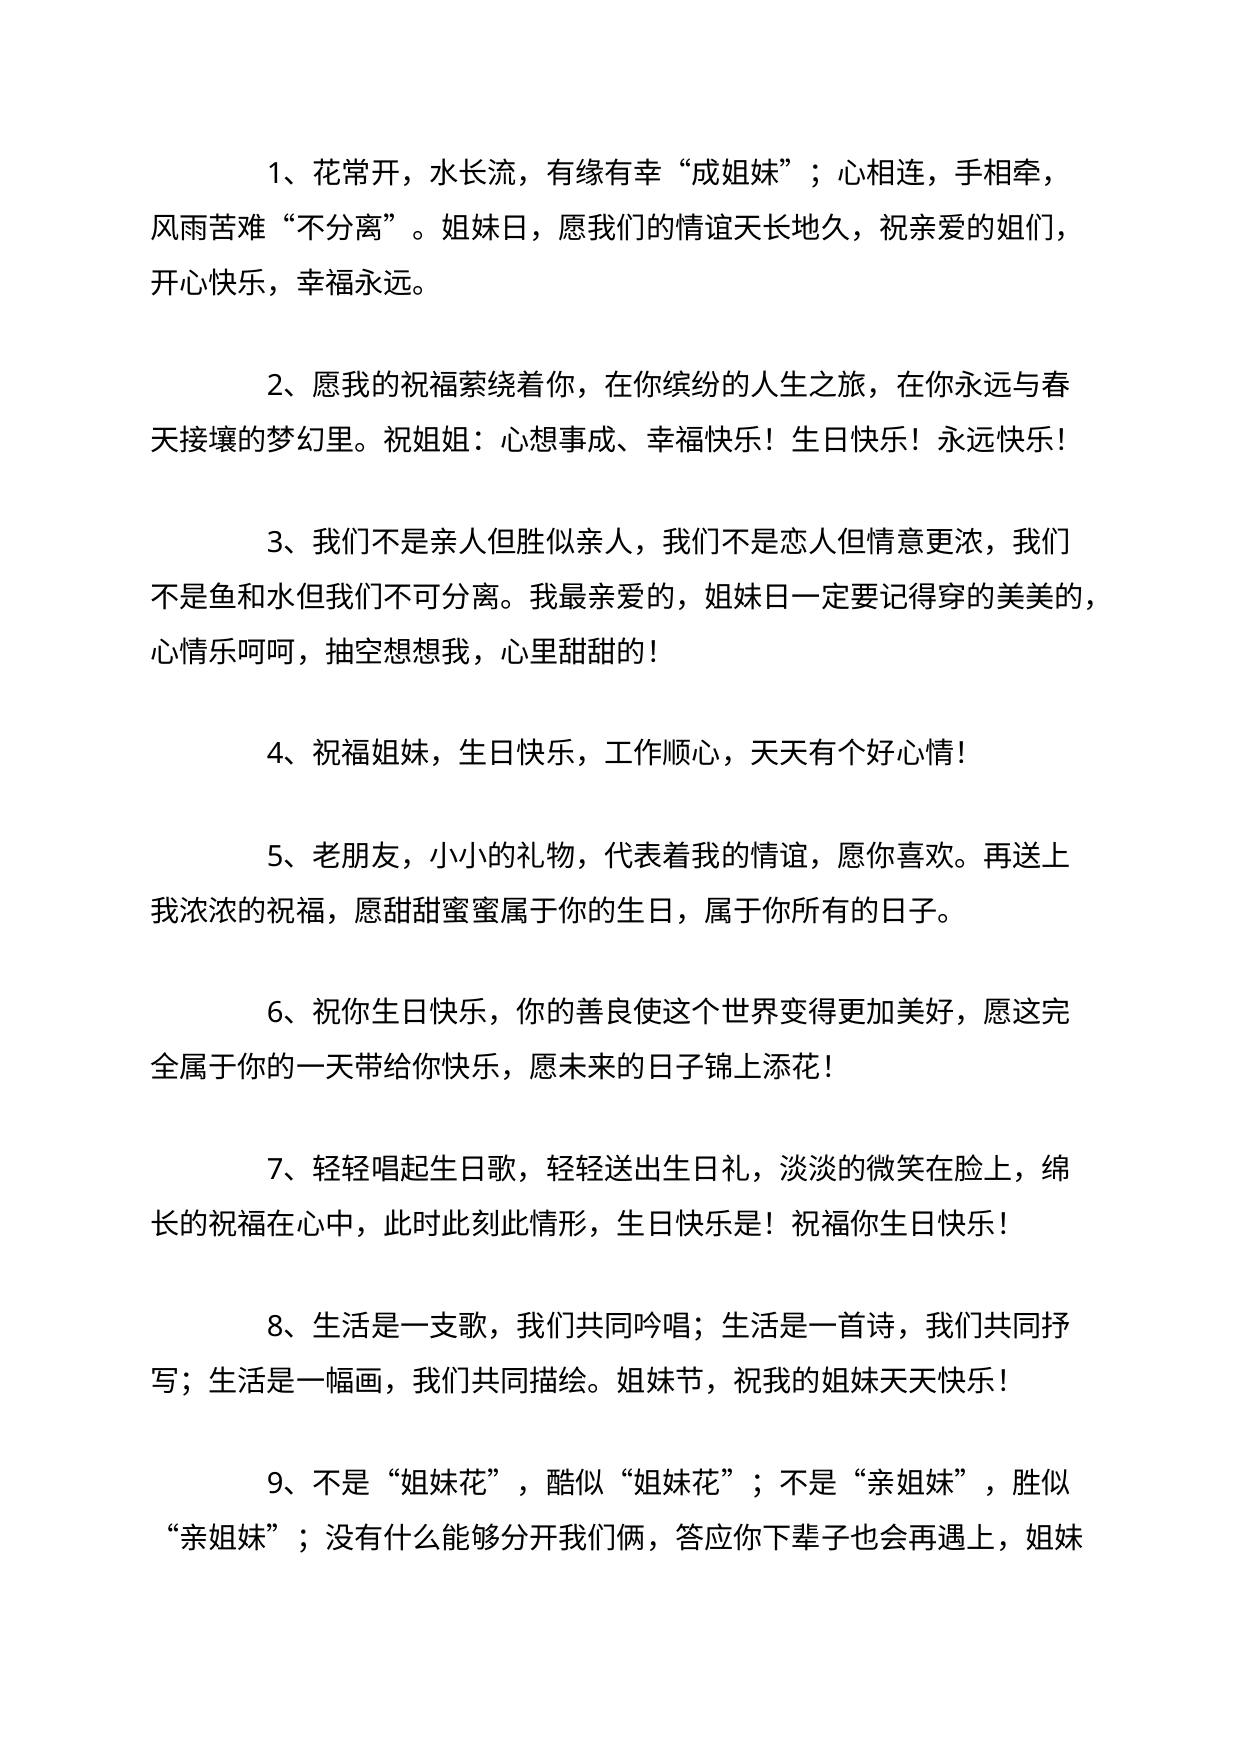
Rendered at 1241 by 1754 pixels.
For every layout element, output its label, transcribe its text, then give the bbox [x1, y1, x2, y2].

text 7、轻轻唱起生日歌，轻轻送出生日礼，淡淡的微笑在脸上，绵长的祝福在心中，此时此刻此情形，生日快乐是！祝福你生日快乐！ [150, 1146, 1090, 1243]
text 5、老朋友，小小的礼物，代表着我的情谊，愿你喜欢。再送上我浓浓的祝福，愿甜甜蜜蜜属于你的生日，属于你所有的日子。 [150, 832, 1090, 929]
text 3、我们不是亲人但胜似亲人，我们不是恋人但情意更浓，我们不是鱼和水但我们不可分离。我最亲爱的，姐妹日一定要记得穿的美美的，心情乐呵呵，抽空想想我，心里甜甜的！ [150, 518, 1090, 671]
text 6、祝你生日快乐，你的善良使这个世界变得更加美好，愿这完全属于你的一天带给你快乐，愿未来的日子锦上添花！ [150, 989, 1090, 1086]
text 8、生活是一支歌，我们共同吟唱；生活是一首诗，我们共同抒写；生活是一幅画，我们共同描绘。姐妹节，祝我的姐妹天天快乐！ [150, 1302, 1090, 1400]
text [150, 1459, 1090, 1556]
text 1、花常开，水长流，有缘有幸“成姐妹”；心相连，手相牵，风雨苦难“不分离”。姐妹日，愿我们的情谊天长地久，祝亲爱的姐们，开心快乐，幸福永远。 [150, 150, 1090, 302]
text 2、愿我的祝福萦绕着你，在你缤纷的人生之旅，在你永远与春天接壤的梦幻里。祝姐姐：心想事成、幸福快乐！生日快乐！永远快乐！ [150, 362, 1090, 459]
text 4、祝福姐妹，生日快乐，工作顺心，天天有个好心情！ [150, 730, 1090, 772]
